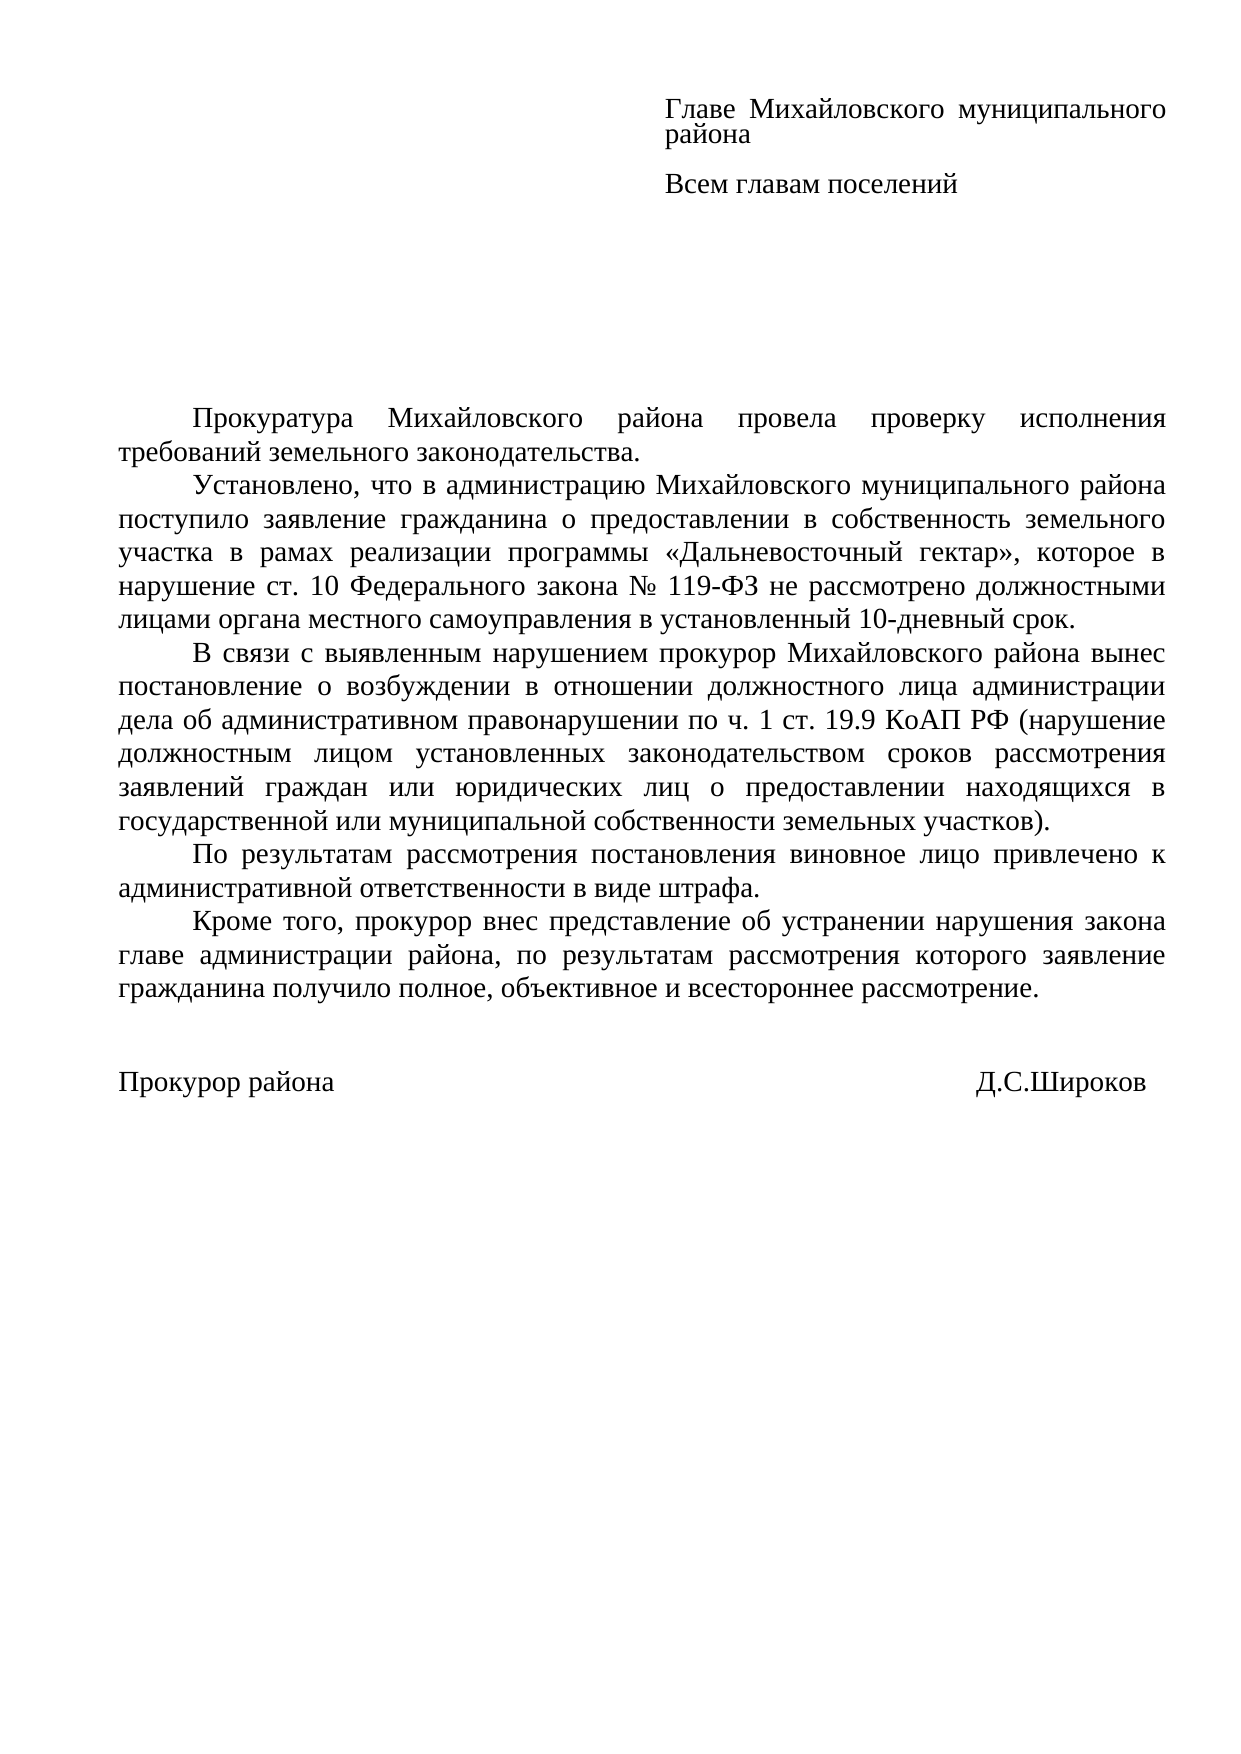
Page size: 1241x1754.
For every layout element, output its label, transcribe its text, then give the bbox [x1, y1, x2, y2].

text Прокурор района Д.С.Широков [118, 1071, 1167, 1096]
text Кроме того, прокурор внес представление об устранении нарушения закона главе администрации района, по результатам рассмотрения которого заявление гражданина получило полное, объективное и всестороннее рассмотрение. [118, 903, 1167, 1004]
text В связи с выявленным нарушением прокурор Михайловского района вынес постановление о возбуждении в отношении должностного лица администрации дела об административном правонарушении по ч. 1 ст. 19.9 КоАП РФ (нарушение должностным лицом установленных законодательством сроков рассмотрения заявлений граждан или юридических лиц о предоставлении находящихся в государственной или муниципальной собственности земельных участков). [118, 635, 1167, 836]
text Установлено, что в администрацию Михайловского муниципального района поступило заявление гражданина о предоставлении в собственность земельного участка в рамах реализации программы «Дальневосточный гектар», которое в нарушение ст. 10 Федерального закона № 119-ФЗ не рассмотрено должностными лицами органа местного самоуправления в установленный 10-дневный срок. [118, 467, 1167, 635]
text Всем главам поселений [664, 174, 1167, 199]
text По результатам рассмотрения постановления виновное лицо привлечено к административной ответственности в виде штрафа. [118, 836, 1167, 903]
text Главе Михайловского муниципального района [664, 99, 1167, 149]
text Прокуратура Михайловского района провела проверку исполнения требований земельного законодательства. [118, 400, 1167, 467]
